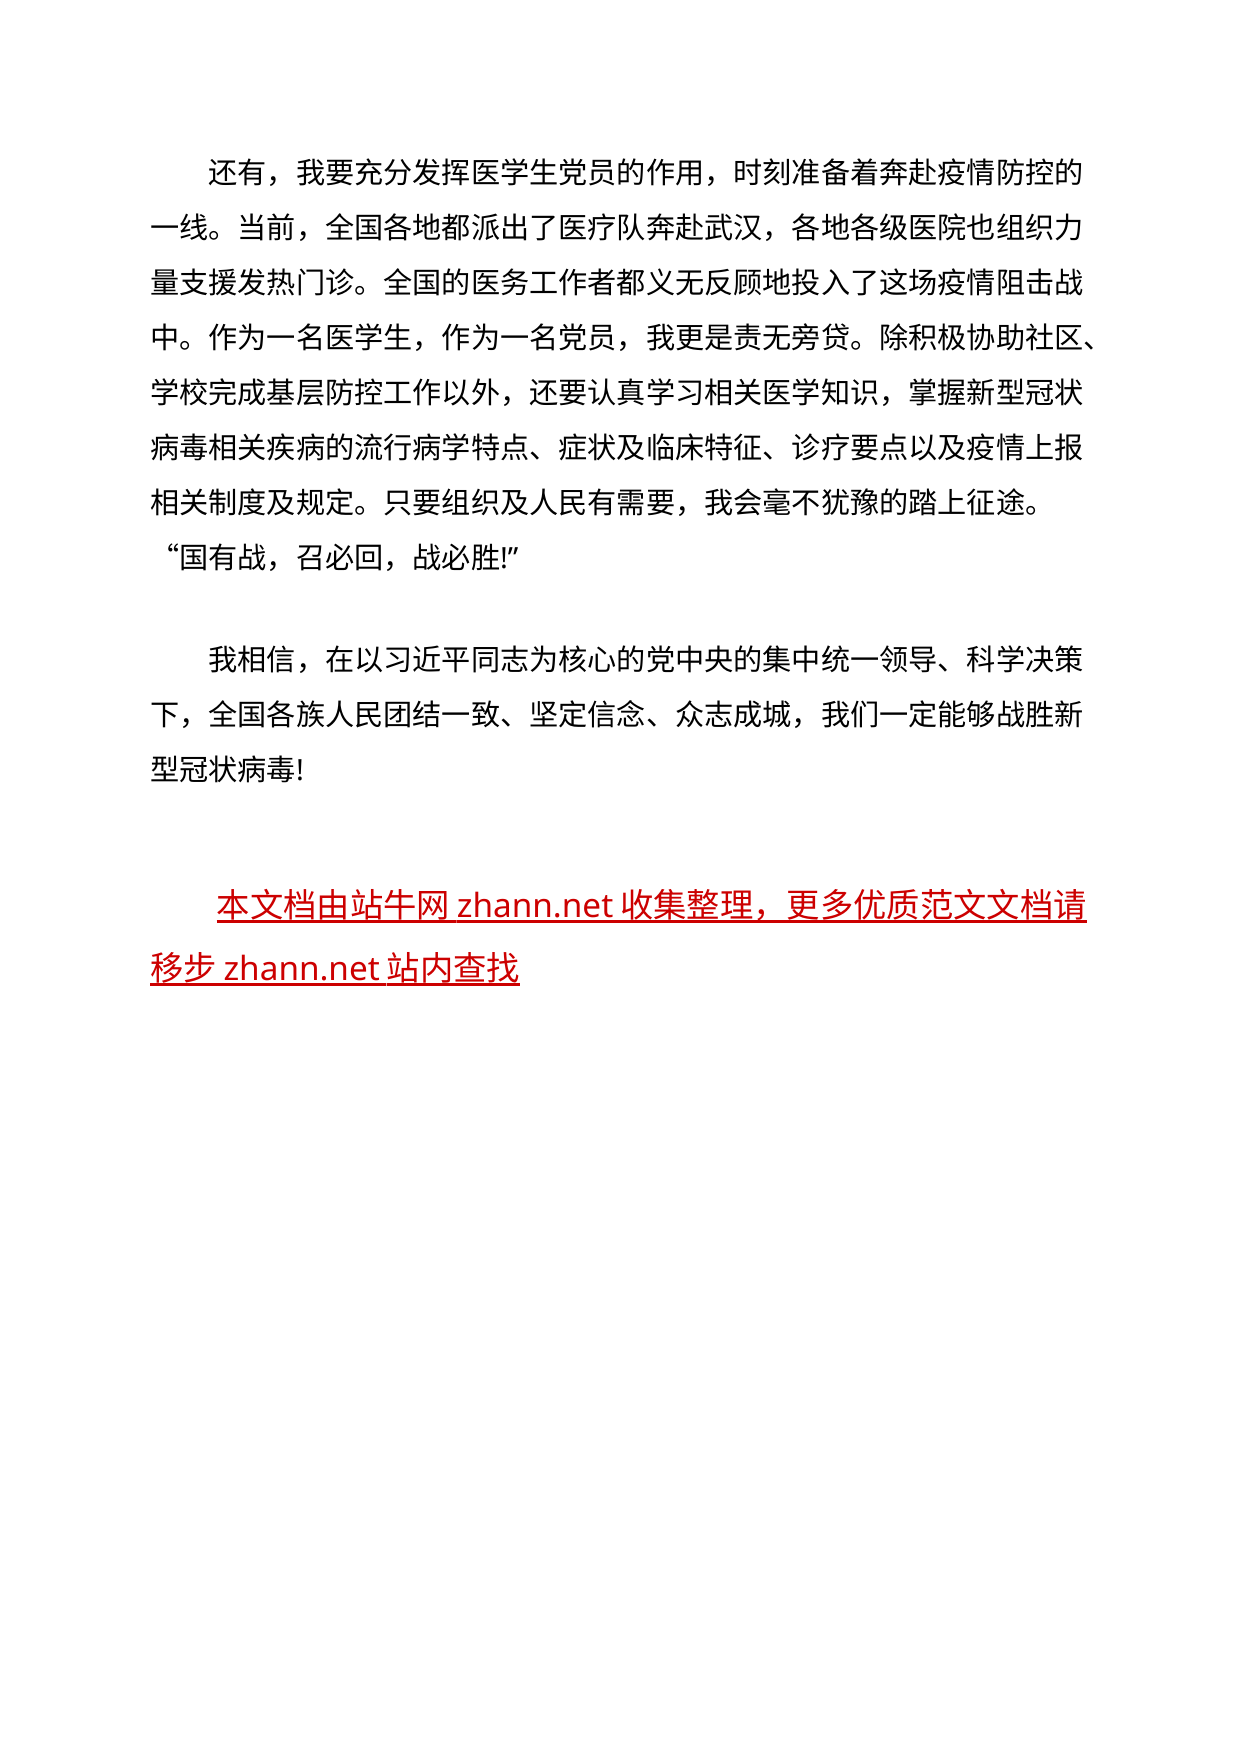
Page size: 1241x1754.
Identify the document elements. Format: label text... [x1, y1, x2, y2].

text 我相信，在以习近平同志为核心的党中央的集中统一领导、科学决策下，全国各族人民团结一致、坚定信念、众志成城，我们一定能够战胜新型冠状病毒! [150, 636, 1090, 788]
text 还有，我要充分发挥医学生党员的作用，时刻准备着奔赴疫情防控的一线。当前，全国各地都派出了医疗队奔赴武汉，各地各级医院也组织力量支援发热门诊。全国的医务工作者都义无反顾地投入了这场疫情阻击战中。作为一名医学生，作为一名党员，我更是责无旁贷。除积极协助社区、学校完成基层防控工作以外，还要认真学习相关医学知识，掌握新型冠状病毒相关疾病的流行病学特点、症状及临床特征、诊疗要点以及疫情上报相关制度及规定。只要组织及人民有需要，我会毫不犹豫的踏上征途。“国有战，召必回，战必胜!” [150, 150, 1090, 577]
text 本文档由站牛网zhann.net收集整理，更多优质范文文档请移步zhann.net站内查找 [150, 879, 1090, 991]
